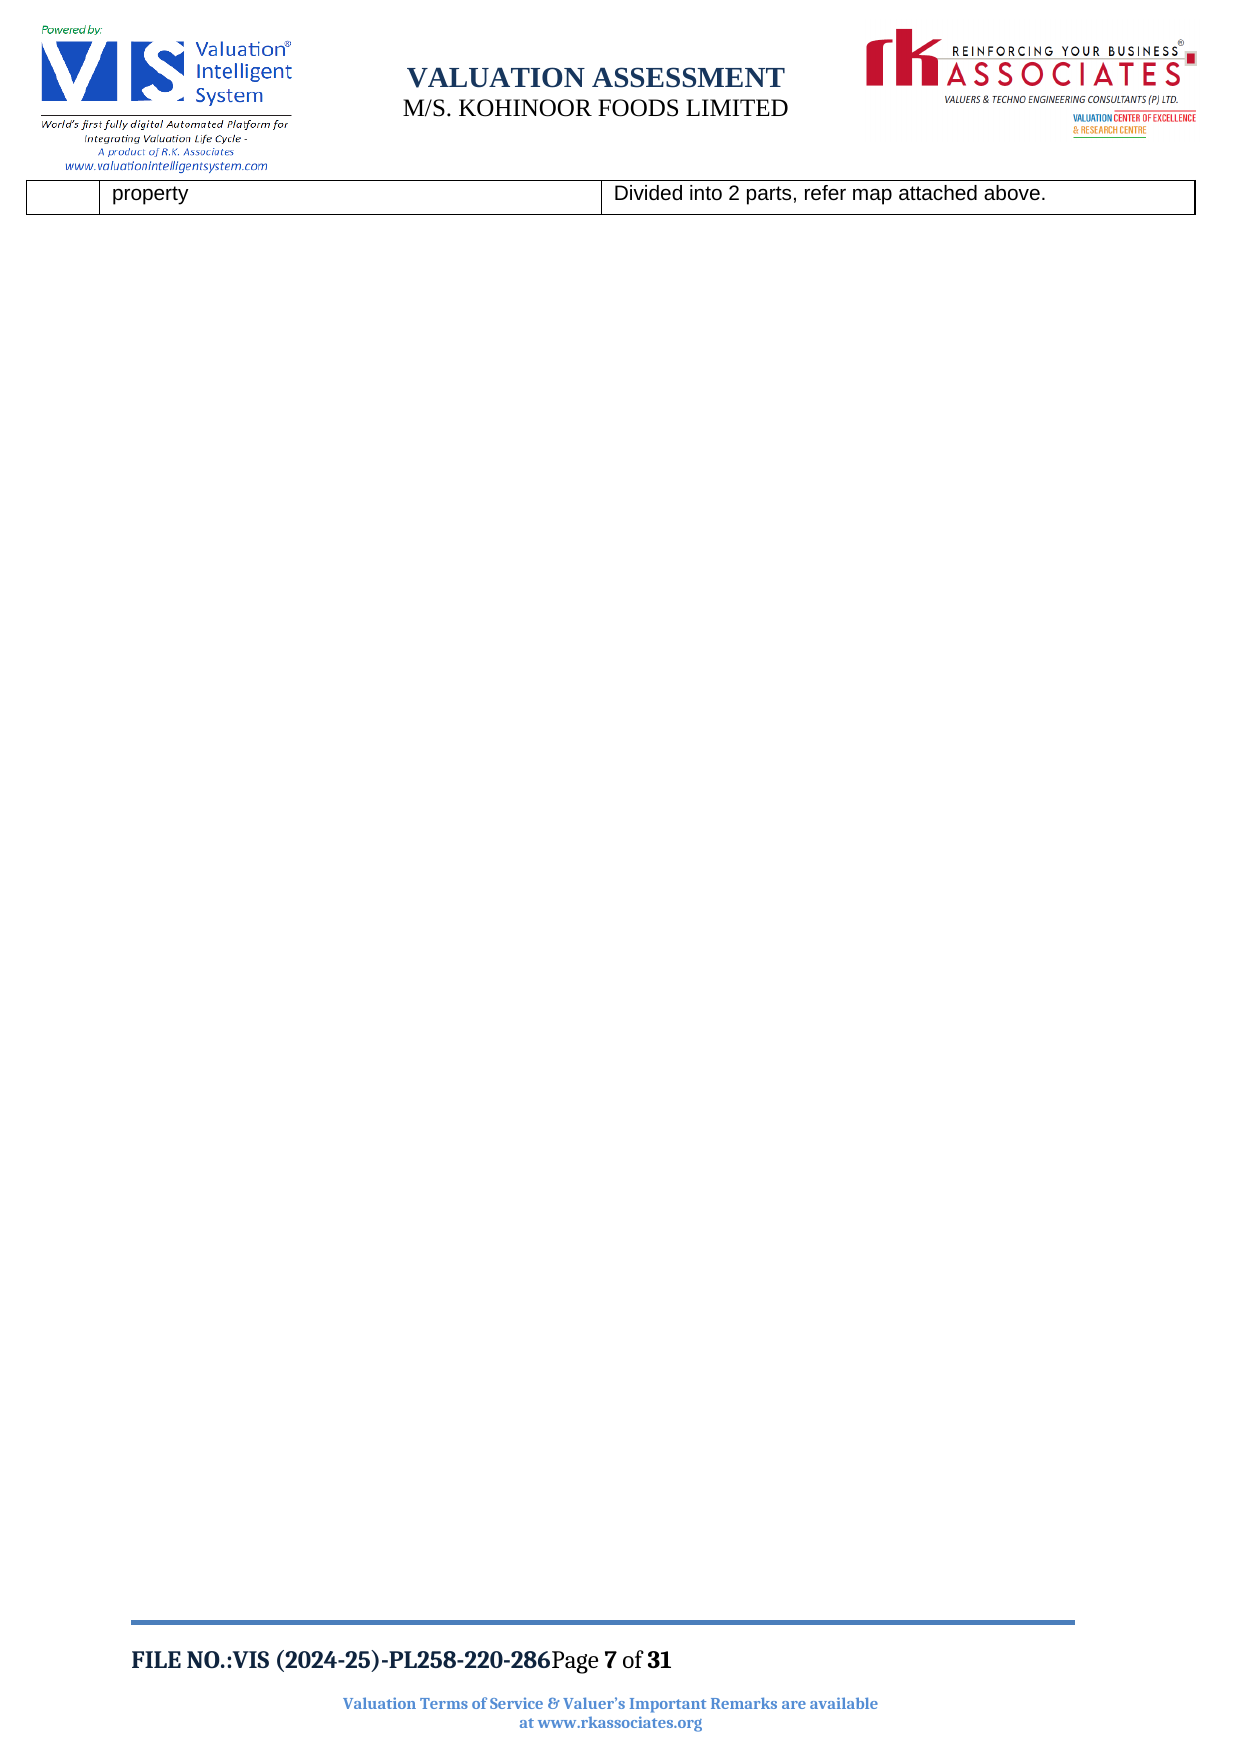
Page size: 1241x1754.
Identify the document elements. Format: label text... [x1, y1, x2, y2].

table_cell [27, 181, 99, 214]
table_cell Divided into 2 parts, refer map attached above. [602, 181, 1194, 214]
picture [861, 19, 1200, 142]
table_cell Is the property merged or colluded with any other property [100, 181, 601, 214]
picture [28, 22, 302, 176]
